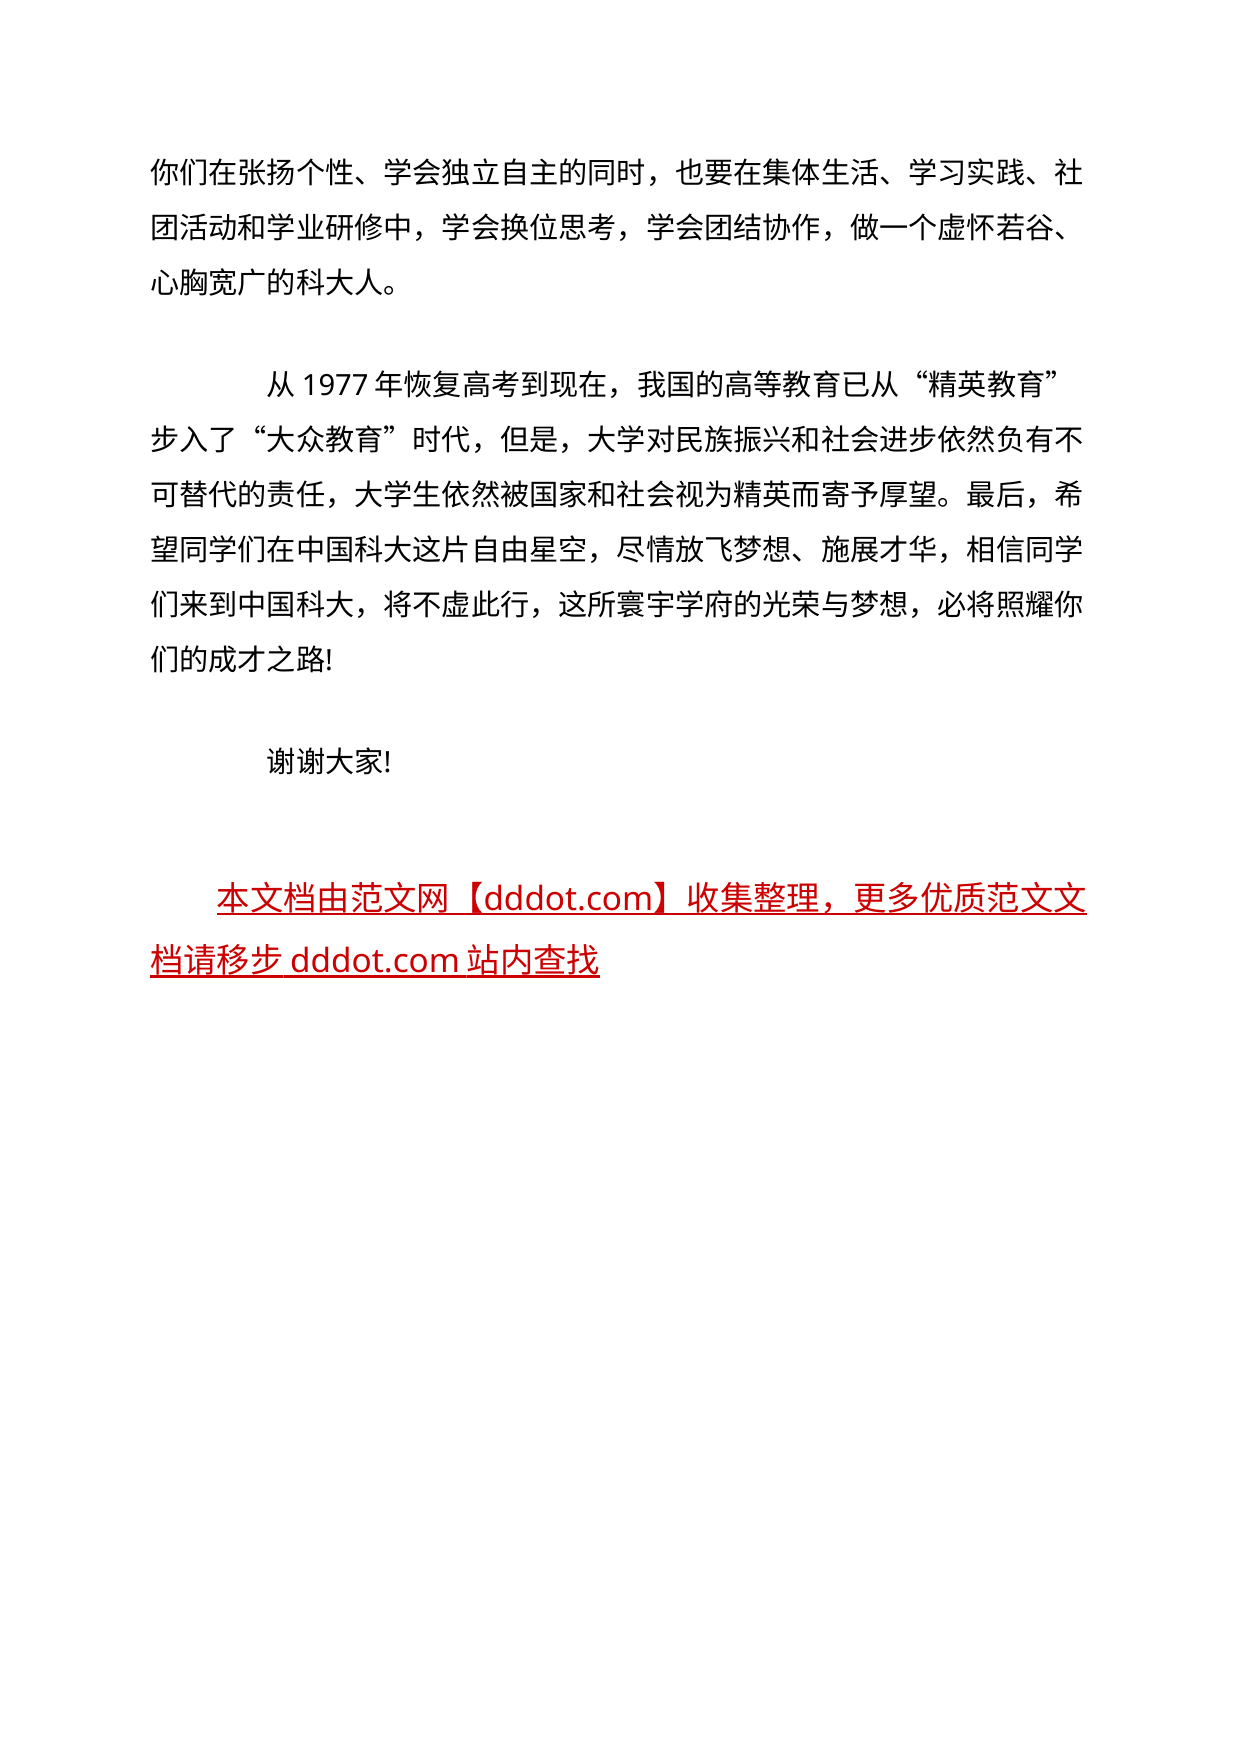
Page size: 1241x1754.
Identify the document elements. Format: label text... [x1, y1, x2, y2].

text 从1977年恢复高考到现在，我国的高等教育已从“精英教育”步入了“大众教育”时代，但是，大学对民族振兴和社会进步依然负有不可替代的责任，大学生依然被国家和社会视为精英而寄予厚望。最后，希望同学们在中国科大这片自由星空，尽情放飞梦想、施展才华，相信同学们来到中国科大，将不虚此行，这所寰宇学府的光荣与梦想，必将照耀你们的成才之路! [150, 362, 1090, 678]
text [150, 150, 1090, 302]
text 谢谢大家! [150, 738, 1090, 781]
text 本文档由范文网【dddot.com】收集整理，更多优质范文文档请移步dddot.com站内查找 [150, 871, 1090, 983]
